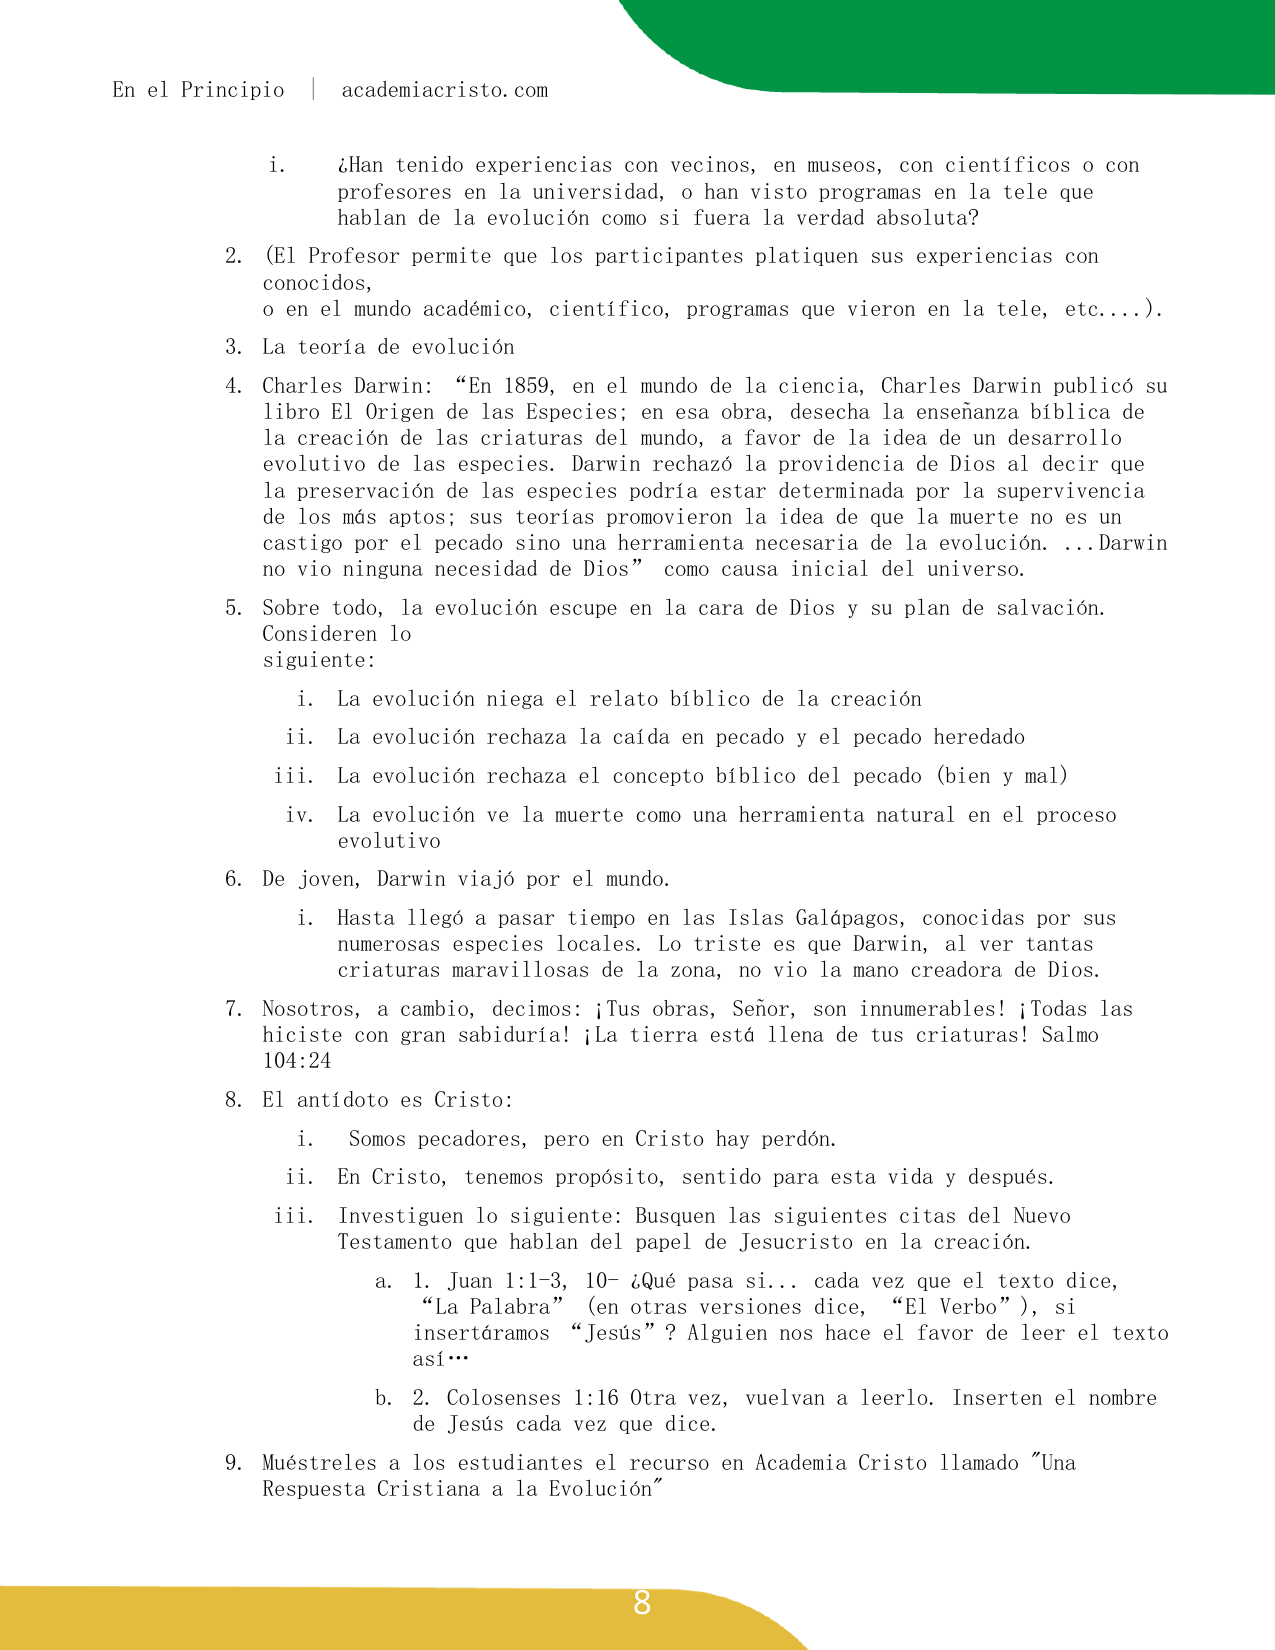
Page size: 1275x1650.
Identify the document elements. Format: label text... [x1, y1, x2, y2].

list 2. Colosenses 1:16 Otra vez, vuelvan a leerlo. Inserten el nombre de Jesús cada vez que dice. [375, 1382, 1172, 1434]
list 1. Juan 1:1-3, 10- ¿Qué pasa si... cada vez que el texto dice, “La Palabra” (en otras versiones dice, “El Verbo”), si insertáramos “Jesús”? Alguien nos hace el favor de leer el texto así… [375, 1265, 1172, 1370]
list Sobre todo, la evolución escupe en la cara de Dios y su plan de salvación. Consideren lo siguiente: [225, 592, 1172, 671]
list Nosotros, a cambio, decimos: ¡Tus obras, Señor, son innumerables! ¡Todas las hiciste con gran sabiduría! ¡La tierra está llena de tus criaturas! Salmo 104:24 [225, 993, 1172, 1072]
list La evolución rechaza el concepto bíblico del pecado (bien y mal) [319, 760, 1172, 787]
list La evolución niega el relato bíblico de la creación [319, 683, 1172, 709]
list De joven, Darwin viajó por el mundo. [225, 864, 1172, 890]
list Hasta llegó a pasar tiempo en las Islas Galápagos, conocidas por sus numerosas especies locales. Lo triste es que Darwin, al ver tantas criaturas maravillosas de la zona, no vio la mano creadora de Dios. [319, 902, 1172, 981]
list Investiguen lo siguiente: Busquen las siguientes citas del Nuevo Testamento que hablan del papel de Jesucristo en la creación. [319, 1200, 1172, 1253]
list (El Profesor permite que los participantes platiquen sus experiencias con conocidos, o en el mundo académico, científico, programas que vieron en la tele, etc....). [225, 241, 1172, 319]
list ¿Han tenido experiencias con vecinos, en museos, con científicos o con profesores en la universidad, o han visto programas en la tele que hablan de la evolución como si fuera la verdad absoluta? [291, 150, 1172, 228]
list En Cristo, tenemos propósito, sentido para esta vida y después. [319, 1162, 1172, 1188]
list El antídoto es Cristo: [225, 1084, 1172, 1111]
list Charles Darwin: “En 1859, en el mundo de la ciencia, Charles Darwin publicó su libro El Origen de las Especies; en esa obra, desecha la enseñanza bíblica de la creación de las criaturas del mundo, a favor de la idea de un desarrollo evolutivo de las especies. Darwin rechazó la providencia de Dios al decir que la preservación de las especies podría estar determinada por la supervivencia de los más aptos; sus teorías promovieron la idea de que la muerte no es un castigo por el pecado sino una herramienta necesaria de la evolución. ...Darwin no vio ninguna necesidad de Dios” como causa inicial del universo. [225, 371, 1172, 580]
list La evolución rechaza la caída en pecado y el pecado heredado [319, 722, 1172, 748]
list La teoría de evolución [225, 332, 1172, 358]
picture [0, 0, 1275, 1650]
list Somos pecadores, pero en Cristo hay perdón. [319, 1123, 1172, 1149]
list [225, 1447, 1172, 1499]
list La evolución ve la muerte como una herramienta natural en el proceso evolutivo [319, 799, 1172, 851]
